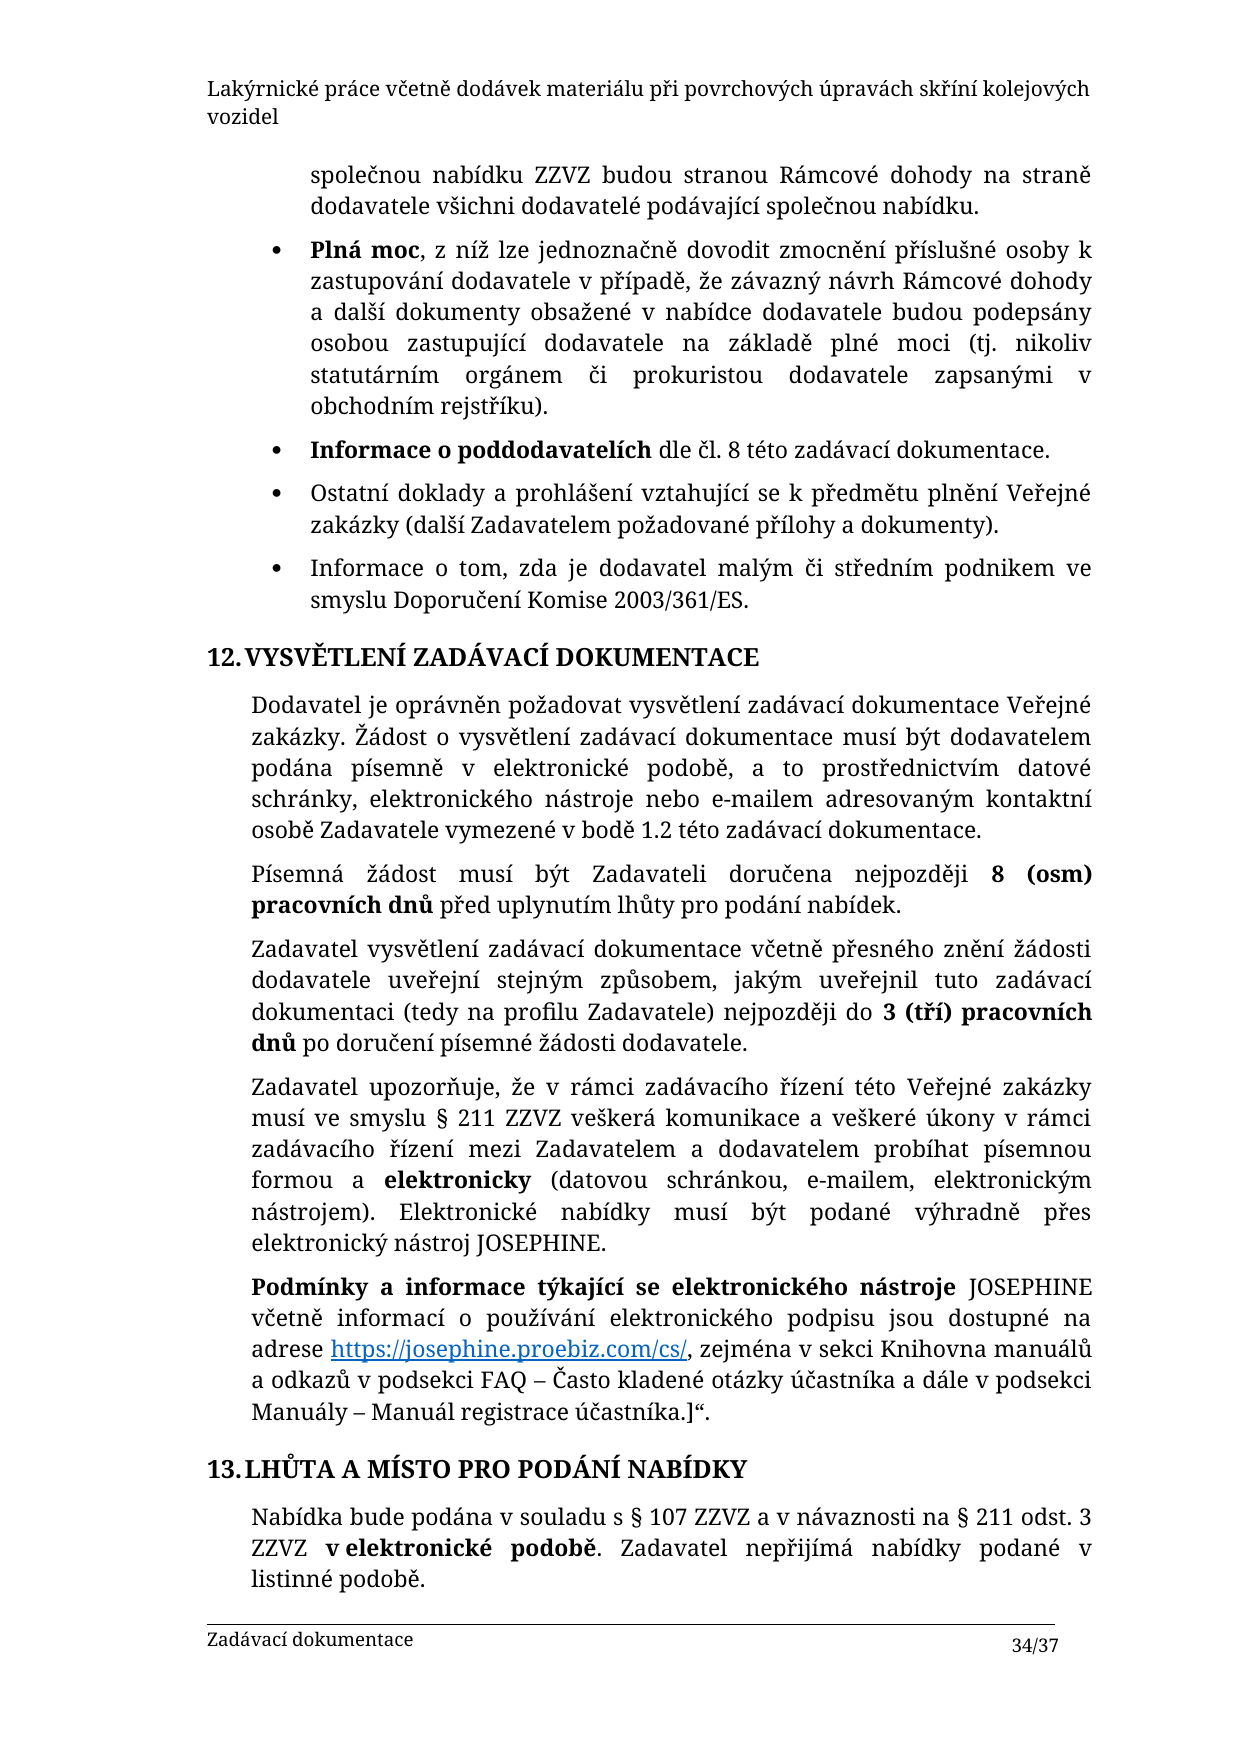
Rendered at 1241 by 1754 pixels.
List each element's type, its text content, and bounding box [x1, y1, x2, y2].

list Ostatní doklady a prohlášení vztahující se k předmětu plnění Veřejné zakázky (další Zadavatelem požadované přílohy a dokumenty). [273, 477, 1093, 540]
text Zadavatel vysvětlení zadávací dokumentace včetně přesného znění žádosti dodavatele uveřejní stejným způsobem, jakým uveřejnil tuto zadávací dokumentaci (tedy na profilu Zadavatele) nejpozději do 3 (tří) pracovních dnů po doručení písemné žádosti dodavatele. [251, 933, 1093, 1058]
list Informace o tom, zda je dodavatel malým či středním podnikem ve smyslu Doporučení Komise 2003/361/ES. [273, 552, 1093, 615]
list Informace o poddodavatelích dle čl. 8 této zadávací dokumentace. [273, 434, 1093, 465]
text Podmínky a informace týkající se elektronického nástroje JOSEPHINE včetně informací o používání elektronického podpisu jsou dostupné na adrese https://josephine.proebiz.com/cs/, zejména v sekci Knihovna manuálů a odkazů v podsekci FAQ – Často kladené otázky účastníka a dále v podsekci Manuály – Manuál registrace účastníka.]“. [251, 1270, 1093, 1427]
text LHŮTA A MÍSTO PRO PODÁNÍ NABÍDKY [207, 1452, 1093, 1486]
text Písemná žádost musí být Zadavateli doručena nejpozději 8 (osm) pracovních dnů před uplynutím lhůty pro podání nabídek. [251, 858, 1093, 920]
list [273, 159, 1093, 221]
text Zadavatel upozorňuje, že v rámci zadávacího řízení této Veřejné zakázky musí ve smyslu § 211 ZZVZ veškerá komunikace a veškeré úkony v rámci zadávacího řízení mezi Zadavatelem a dodavatelem probíhat písemnou formou a elektronicky (datovou schránkou, e-mailem, elektronickým nástrojem). Elektronické nabídky musí být podané výhradně přes elektronický nástroj JOSEPHINE. [251, 1070, 1093, 1258]
text Dodavatel je oprávněn požadovat vysvětlení zadávací dokumentace Veřejné zakázky. Žádost o vysvětlení zadávací dokumentace musí být dodavatelem podána písemně v elektronické podobě, a to prostřednictvím datové schránky, elektronického nástroje nebo e-mailem adresovaným kontaktní osobě Zadavatele vymezené v bodě 1.2 této zadávací dokumentace. [251, 689, 1093, 845]
text Nabídka bude podána v souladu s § 107 ZZVZ a v návaznosti na § 211 odst. 3 ZZVZ v elektronické podobě. Zadavatel nepřijímá nabídky podané v listinné podobě. [251, 1501, 1093, 1595]
text VYSVĚTLENÍ ZADÁVACÍ DOKUMENTACE [207, 640, 1093, 674]
list Plná moc, z níž lze jednoznačně dovodit zmocnění příslušné osoby k zastupování dodavatele v případě, že závazný návrh Rámcové dohody a další dokumenty obsažené v nabídce dodavatele budou podepsány osobou zastupující dodavatele na základě plné moci (tj. nikoliv statutárním orgánem či prokuristou dodavatele zapsanými v obchodním rejstříku). [273, 234, 1093, 421]
